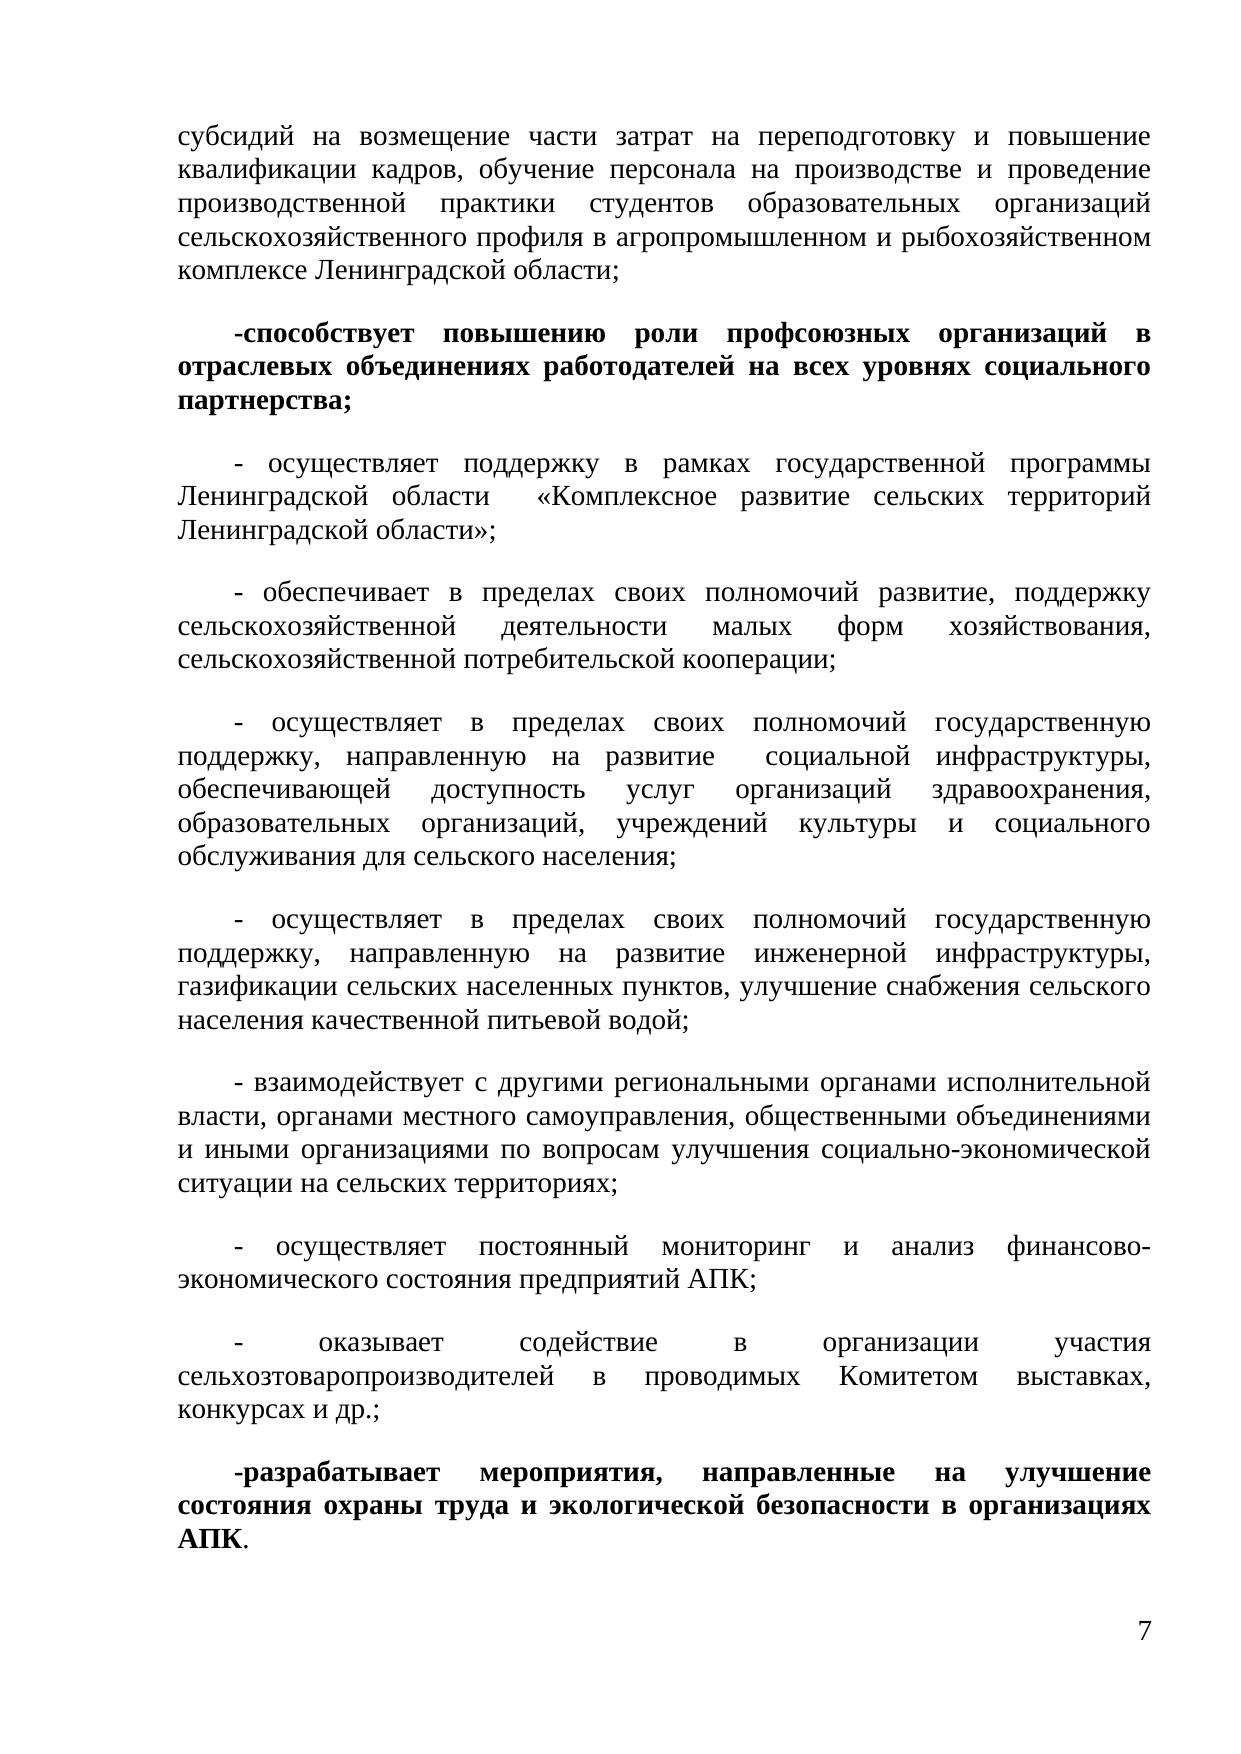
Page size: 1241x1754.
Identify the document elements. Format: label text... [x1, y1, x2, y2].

text - взаимодействует с другими региональными органами исполнительной власти, органами местного самоуправления, общественными объединениями и иными организациями по вопросам улучшения социально-экономической ситуации на сельских территориях; [177, 1064, 1152, 1199]
text - осуществляет в пределах своих полномочий государственную поддержку, направленную на развитие социальной инфраструктуры, обеспечивающей доступность услуг организаций здравоохранения, образовательных организаций, учреждений культуры и социального обслуживания для сельского населения; [177, 704, 1152, 872]
text -разрабатывает мероприятия, направленные на улучшение состояния охраны труда и экологической безопасности в организациях АПК. [177, 1454, 1152, 1554]
text - обеспечивает в пределах своих полномочий развитие, поддержку сельскохозяйственной деятельности малых форм хозяйствования, сельскохозяйственной потребительской кооперации; [177, 574, 1152, 675]
text - осуществляет поддержку в рамках государственной программы Ленинградской области «Комплексное развитие сельских территорий Ленинградской области»; [177, 445, 1152, 545]
text - осуществляет в пределах своих полномочий государственную поддержку, направленную на развитие инженерной инфраструктуры, газификации сельских населенных пунктов, улучшение снабжения сельского населения качественной питьевой водой; [177, 901, 1152, 1035]
text - осуществляет постоянный мониторинг и анализ финансово-экономического состояния предприятий АПК; [177, 1228, 1152, 1295]
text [177, 118, 1152, 286]
text -способствует повышению роли профсоюзных организаций в отраслевых объединениях работодателей на всех уровнях социального партнерства; [177, 315, 1152, 416]
text - оказывает содействие в организации участия сельхозтоваропроизводителей в проводимых Комитетом выставках, конкурсах и др.; [177, 1324, 1152, 1425]
